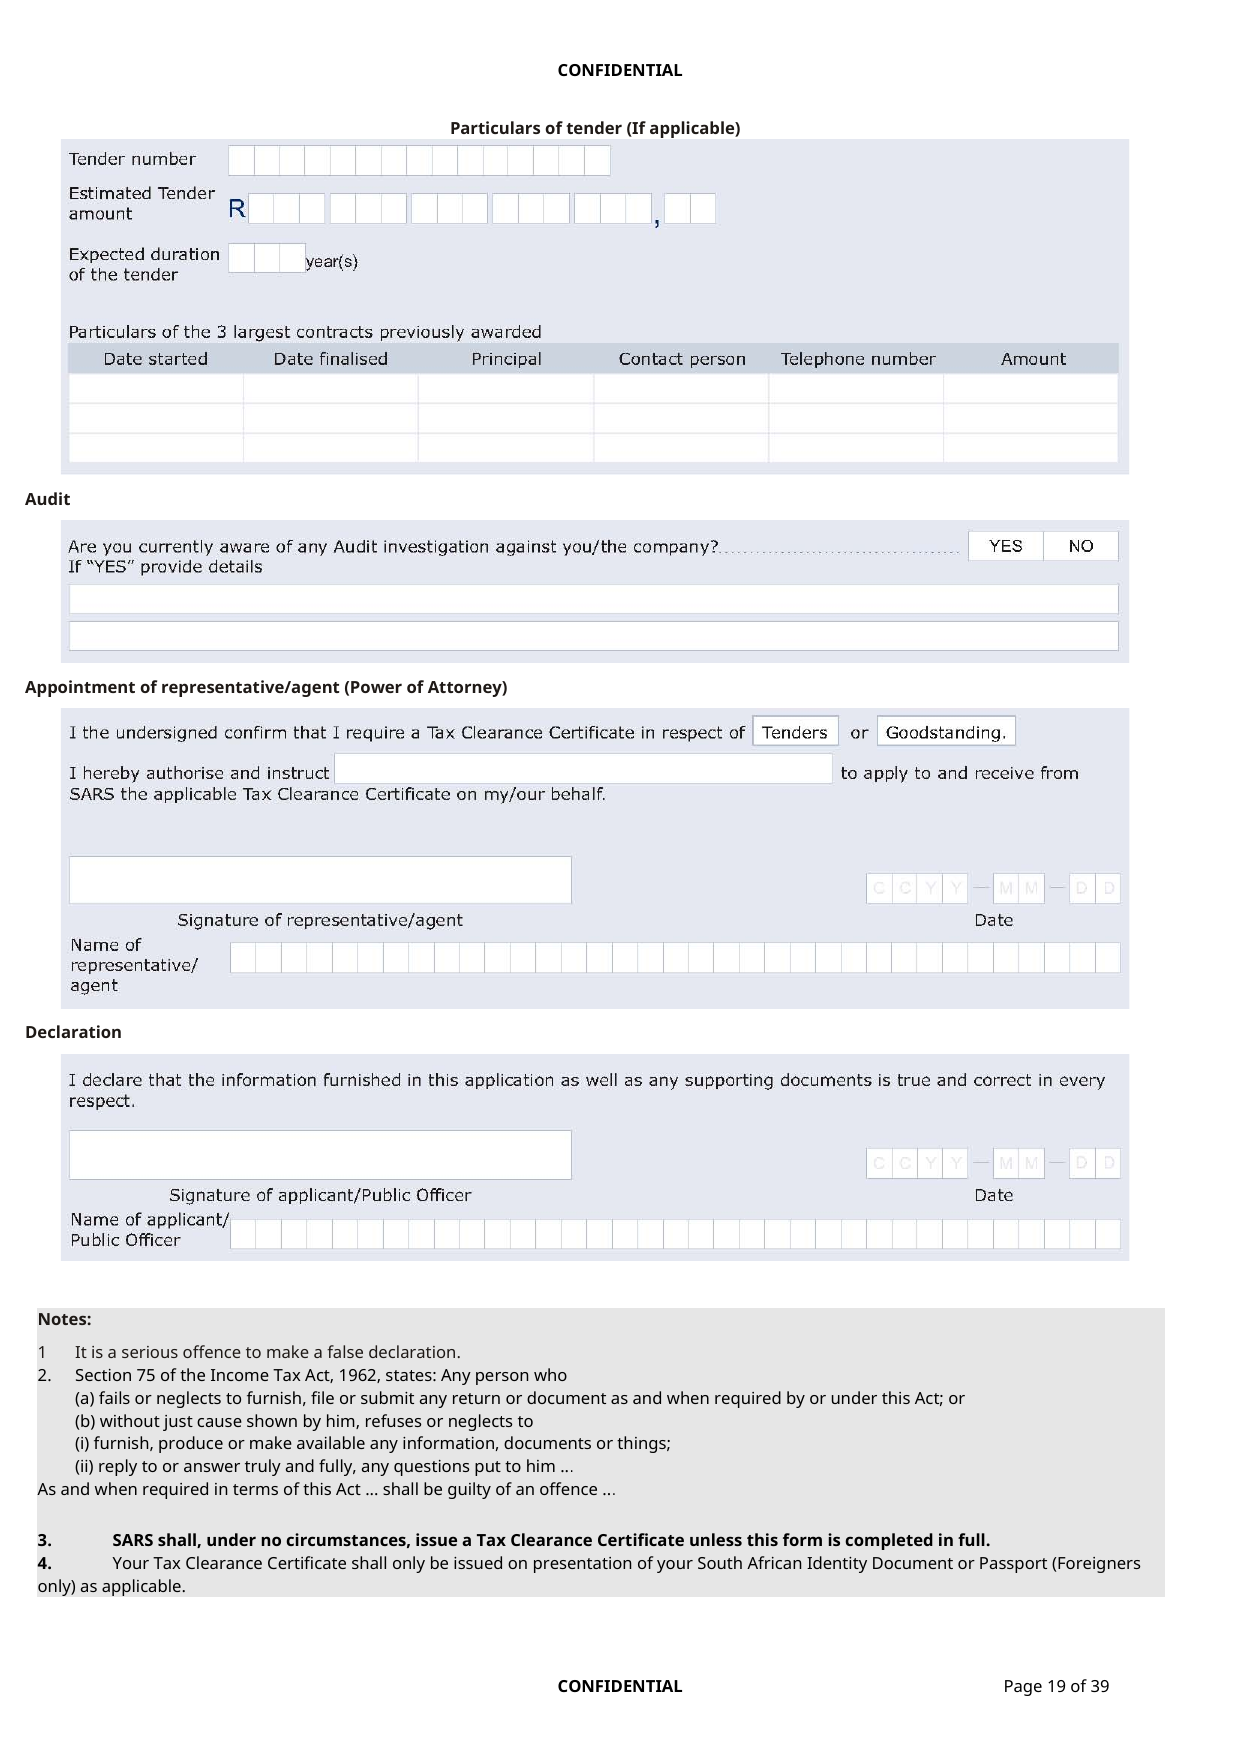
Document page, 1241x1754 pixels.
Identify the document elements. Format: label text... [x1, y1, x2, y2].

list (b) without just cause shown by him, refuses or neglects to [37, 1409, 1165, 1432]
picture [60, 1054, 1130, 1261]
text Notes: [37, 1308, 1165, 1331]
list Your Tax Clearance Certificate shall only be issued on presentation of your South African Identity Document or Passport (Foreigners only) as applicable. [37, 1551, 1165, 1597]
list (ii) reply to or answer truly and fully, any questions put to him ... As and when required in terms of this Act ... shall be guilty of an offence ... [37, 1455, 1165, 1529]
list (i) furnish, produce or make available any information, documents or things; [37, 1432, 1165, 1455]
text Appointment of representative/agent (Power of Attorney) [25, 675, 1165, 698]
text 2. Section 75 of the Income Tax Act, 1962, states: Any person who [37, 1364, 1165, 1387]
picture [60, 520, 1130, 663]
list SARS shall, under no circumstances, issue a Tax Clearance Certificate unless this form is completed in full. [37, 1529, 1165, 1551]
picture [60, 139, 1130, 475]
text Audit [25, 487, 1165, 510]
list It is a serious offence to make a false declaration. [37, 1341, 1165, 1364]
text Declaration [25, 1021, 1165, 1044]
picture [60, 708, 1130, 1009]
list (a) fails or neglects to furnish, file or submit any return or document as and when required by or under this Act; or [37, 1387, 1165, 1409]
